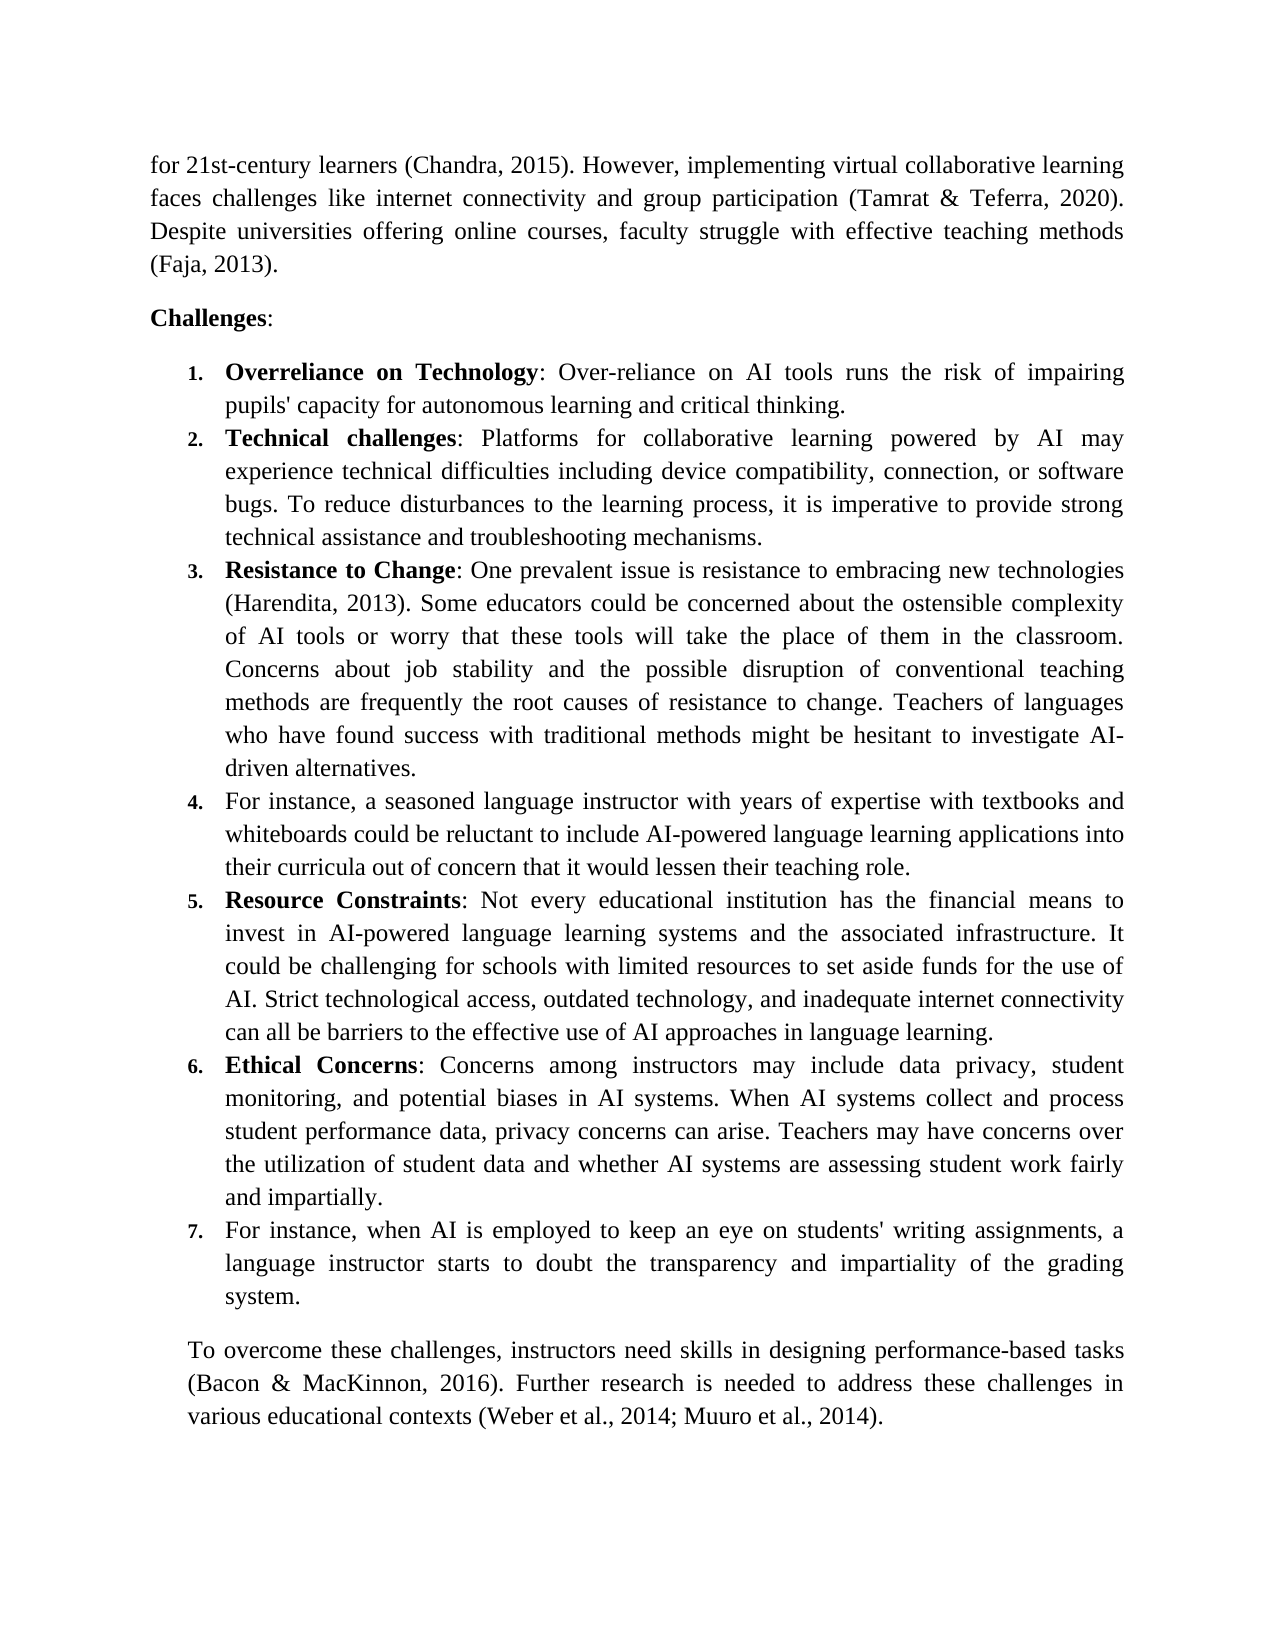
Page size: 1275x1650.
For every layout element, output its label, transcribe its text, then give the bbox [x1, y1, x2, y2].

text Challenges: [150, 303, 1125, 332]
list Resistance to Change: One prevalent issue is resistance to embracing new technologies (Harendita, 2013). Some educators could be concerned about the ostensible complexity of AI tools or worry that these tools will take the place of them in the classroom. Concerns about job stability and the possible disruption of conventional teaching methods are frequently the root causes of resistance to change. Teachers of languages who have found success with traditional methods might be hesitant to investigate AI-driven alternatives. [187, 555, 1125, 782]
list For instance, a seasoned language instructor with years of expertise with textbooks and whiteboards could be reluctant to include AI-powered language learning applications into their curricula out of concern that it would lessen their teaching role. [187, 786, 1125, 881]
list Resource Constraints: Not every educational institution has the financial means to invest in AI-powered language learning systems and the associated infrastructure. It could be challenging for schools with limited resources to set aside funds for the use of AI. Strict technological access, outdated technology, and inadequate internet connectivity can all be barriers to the effective use of AI approaches in language learning. [187, 885, 1125, 1046]
list Overreliance on Technology: Over-reliance on AI tools runs the risk of impairing pupils' capacity for autonomous learning and critical thinking. [187, 357, 1125, 418]
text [150, 150, 1125, 278]
text To overcome these challenges, instructors need skills in designing performance-based tasks (Bacon & MacKinnon, 2016). Further research is needed to address these challenges in various educational contexts (Weber et al., 2014; Muuro et al., 2014). [187, 1335, 1125, 1430]
list Ethical Concerns: Concerns among instructors may include data privacy, student monitoring, and potential biases in AI systems. When AI systems collect and process student performance data, privacy concerns can arise. Teachers may have concerns over the utilization of student data and whether AI systems are assessing student work fairly and impartially. [187, 1050, 1125, 1211]
list For instance, when AI is employed to keep an eye on students' writing assignments, a language instructor starts to doubt the transparency and impartiality of the grading system. [187, 1215, 1125, 1310]
list Technical challenges: Platforms for collaborative learning powered by AI may experience technical difficulties including device compatibility, connection, or software bugs. To reduce disturbances to the learning process, it is imperative to provide strong technical assistance and troubleshooting mechanisms. [187, 423, 1125, 551]
